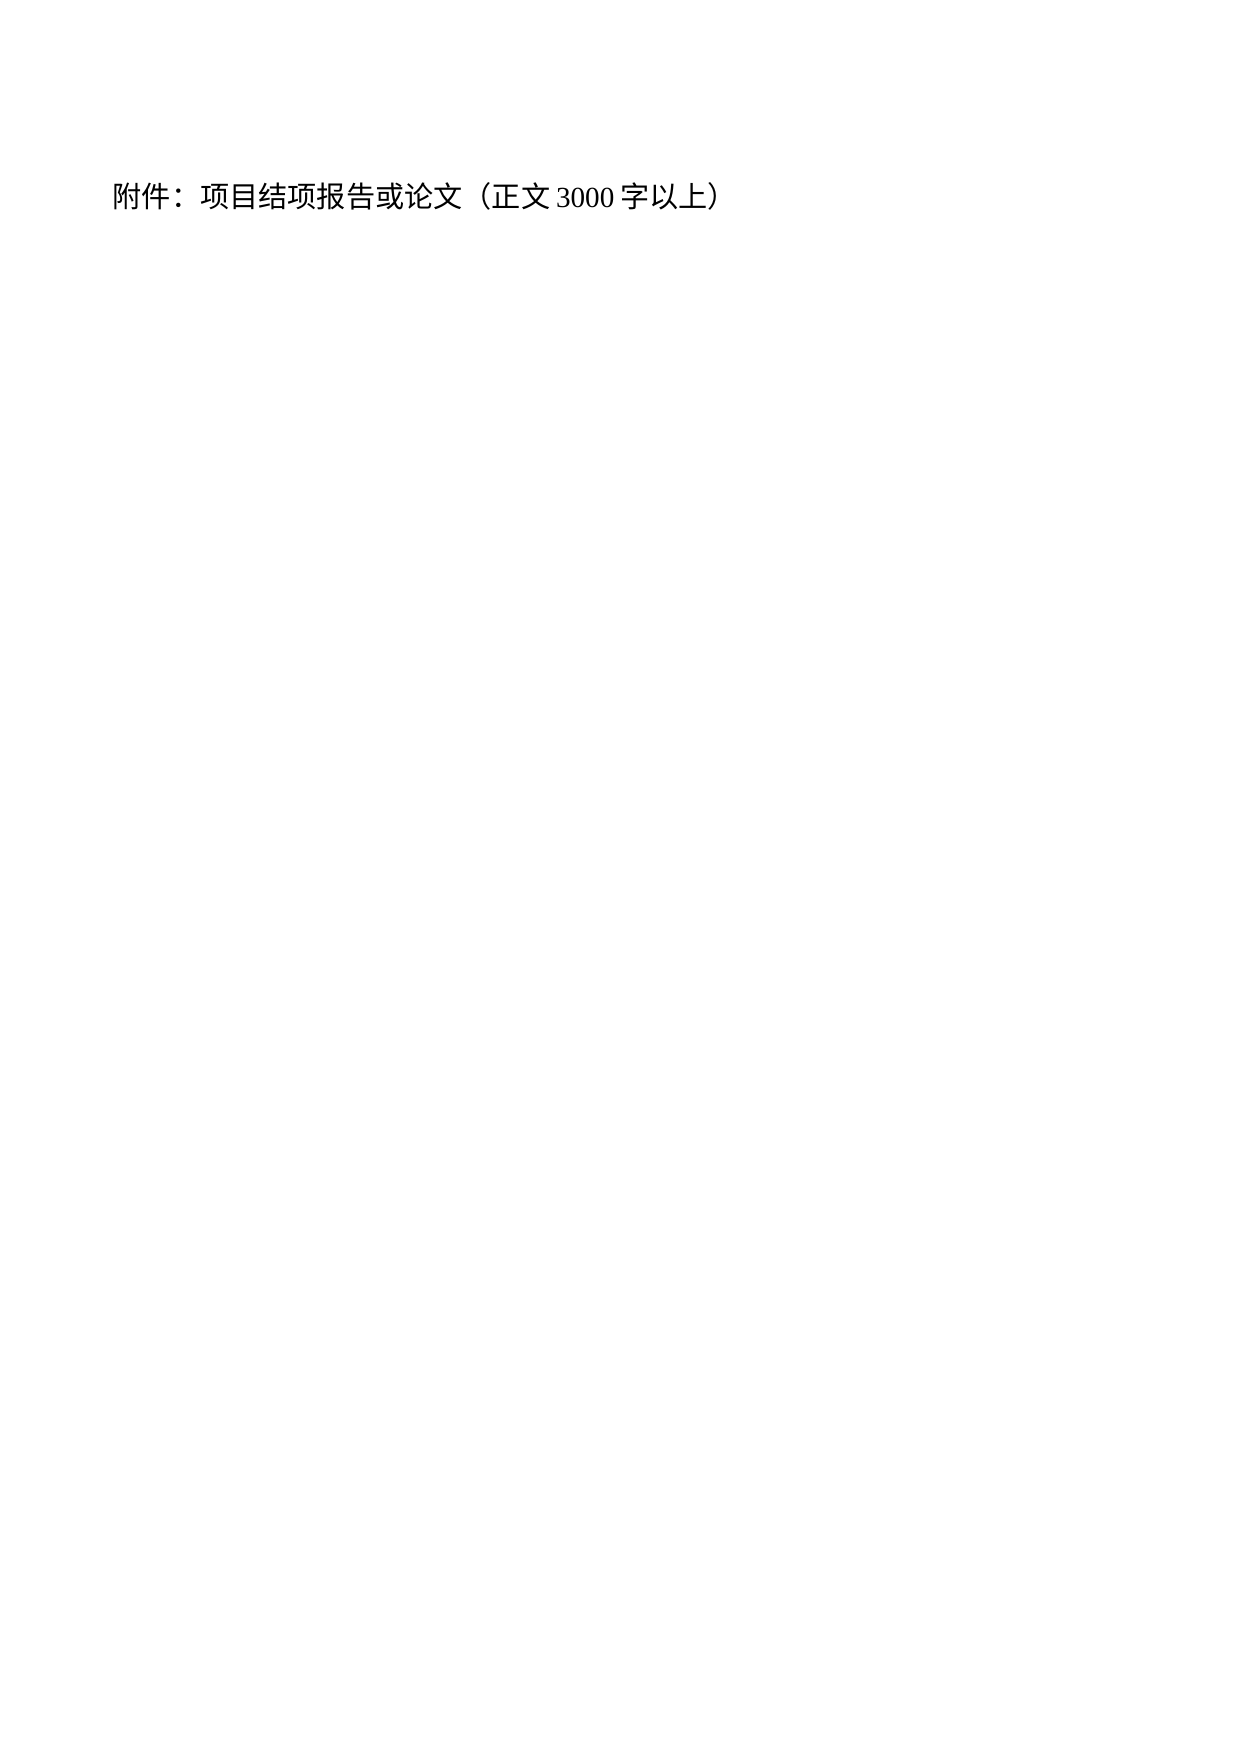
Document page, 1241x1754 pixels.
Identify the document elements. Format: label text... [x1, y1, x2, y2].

text 附件：项目结项报告或论文（正文3000字以上） [112, 162, 1128, 227]
